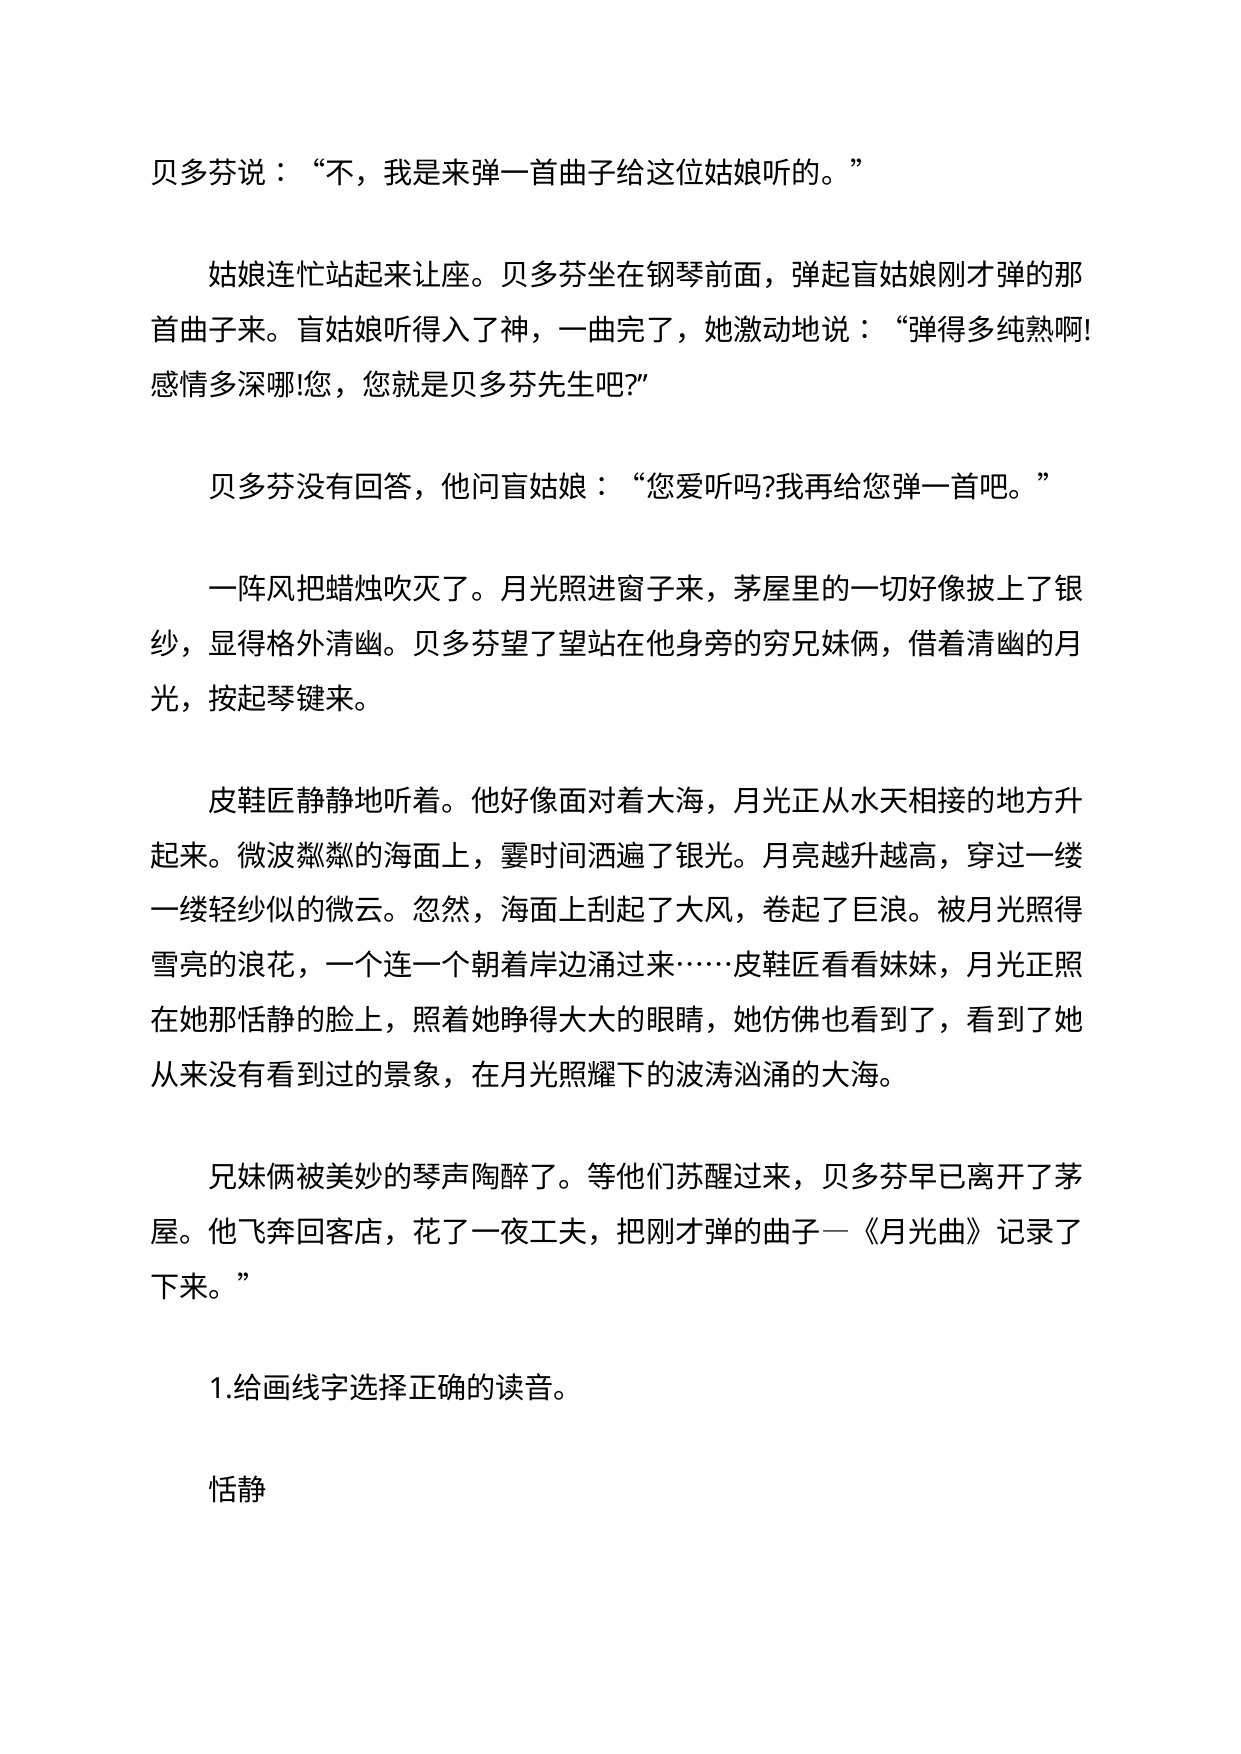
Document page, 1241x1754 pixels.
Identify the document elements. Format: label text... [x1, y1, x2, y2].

text 贝多芬没有回答，他问盲姑娘∶“您爱听吗?我再给您弹一首吧。” [150, 464, 1090, 506]
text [150, 150, 1090, 192]
text 1.给画线字选择正确的读音。 [150, 1365, 1090, 1407]
text 姑娘连忙站起来让座。贝多芬坐在钢琴前面，弹起盲姑娘刚才弹的那首曲子来。盲姑娘听得入了神，一曲完了，她激动地说∶“弹得多纯熟啊!感情多深哪!您，您就是贝多芬先生吧?” [150, 252, 1090, 404]
text 皮鞋匠静静地听着。他好像面对着大海，月光正从水天相接的地方升起来。微波粼粼的海面上，霎时间洒遍了银光。月亮越升越高，穿过一缕一缕轻纱似的微云。忽然，海面上刮起了大风，卷起了巨浪。被月光照得雪亮的浪花，一个连一个朝着岸边涌过来……皮鞋匠看看妹妹，月光正照在她那恬静的脸上，照着她睁得大大的眼睛，她仿佛也看到了，看到了她从来没有看到过的景象，在月光照耀下的波涛汹涌的大海。 [150, 777, 1090, 1094]
text 恬静 [150, 1467, 1090, 1509]
text 一阵风把蜡烛吹灭了。月光照进窗子来，茅屋里的一切好像披上了银纱，显得格外清幽。贝多芬望了望站在他身旁的穷兄妹俩，借着清幽的月光，按起琴键来。 [150, 566, 1090, 718]
text 兄妹俩被美妙的琴声陶醉了。等他们苏醒过来，贝多芬早已离开了茅屋。他飞奔回客店，花了一夜工夫，把刚才弹的曲子—《月光曲》记录了下来。” [150, 1153, 1090, 1306]
